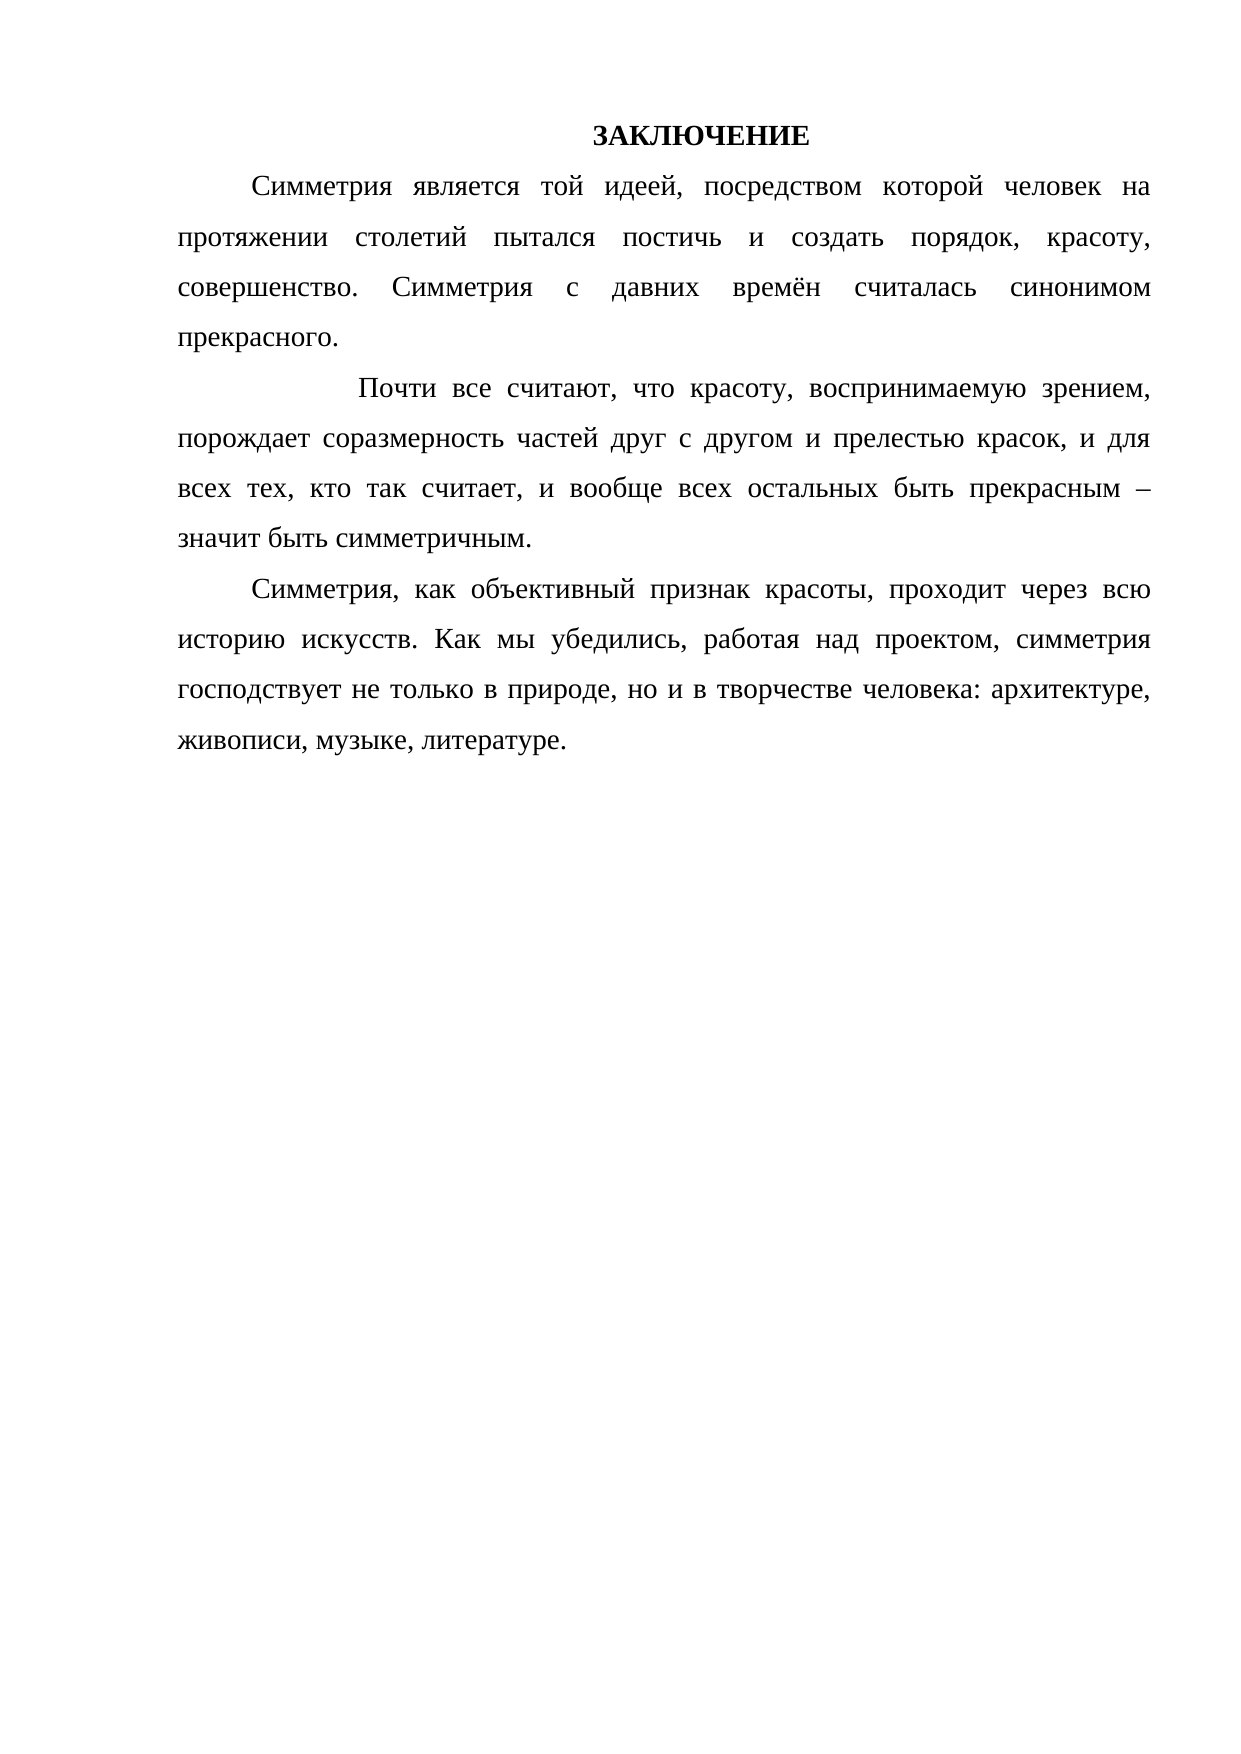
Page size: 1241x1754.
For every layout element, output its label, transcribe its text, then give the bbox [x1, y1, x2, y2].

text Симметрия, как объективный признак красоты, проходит через всю историю искусств. Как мы убедились, работая над проектом, симметрия господствует не только в природе, но и в творчестве человека: архитектуре, живописи, музыке, литературе. [177, 571, 1152, 755]
text Почти все считают, что красоту, воспринимаемую зрением, порождает соразмерность частей друг с другом и прелестью красок, и для всех тех, кто так считает, и вообще всех остальных быть прекрасным – значит быть симметричным. [177, 370, 1152, 554]
text Симметрия является той идеей, посредством которой человек на протяжении столетий пытался постичь и создать порядок, красоту, совершенство. Симметрия с давних времён считалась синонимом прекрасного. [177, 168, 1152, 353]
text ЗАКЛЮЧЕНИЕ [177, 118, 1152, 152]
